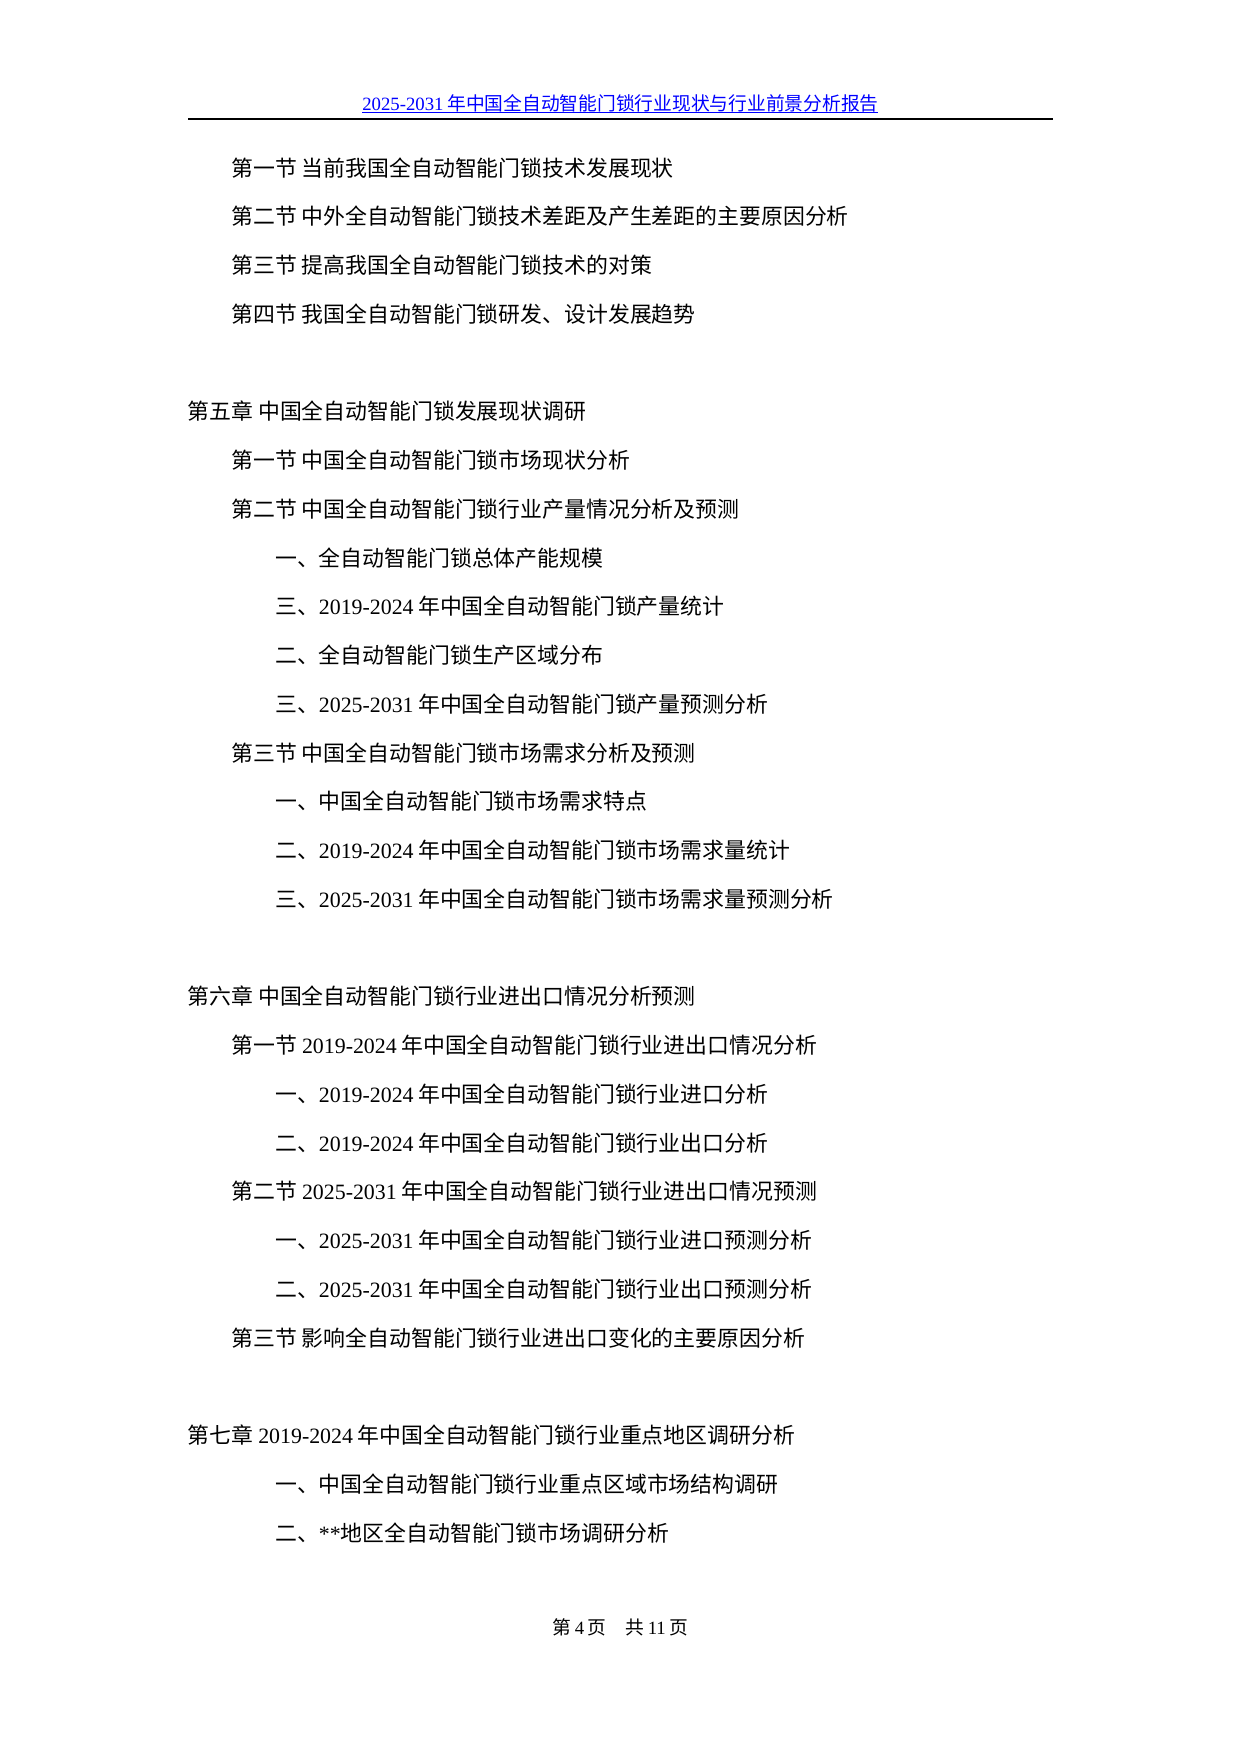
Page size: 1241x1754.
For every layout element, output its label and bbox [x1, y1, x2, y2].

text [187, 150, 1053, 1548]
